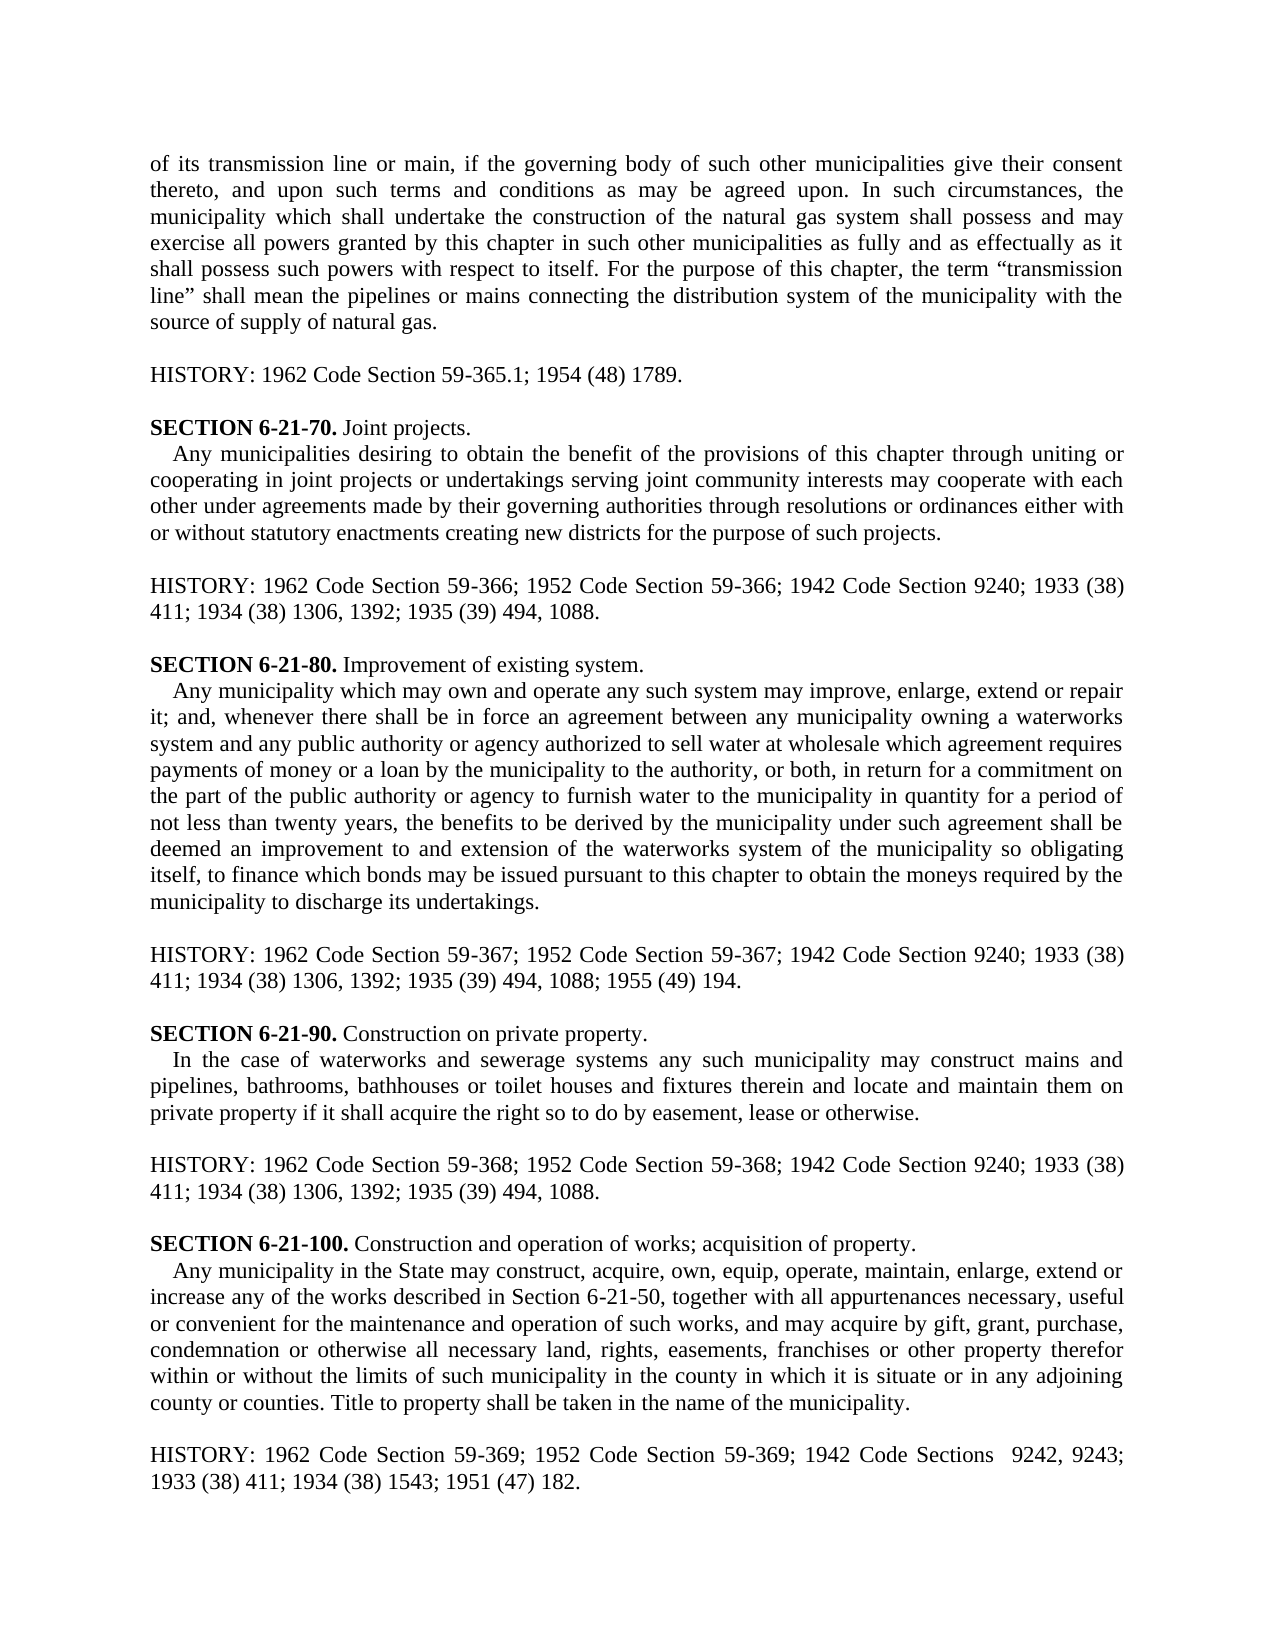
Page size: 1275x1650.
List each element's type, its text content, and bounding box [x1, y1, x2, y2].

text SECTION 6-21-100. Construction and operation of works; acquisition of property. [150, 1231, 1125, 1257]
text In the case of waterworks and sewerage systems any such municipality may construct mains and pipelines, bathrooms, bathhouses or toilet houses and fixtures therein and locate and maintain them on private property if it shall acquire the right so to do by easement, lease or otherwise. [150, 1046, 1125, 1125]
text HISTORY: 1962 Code Section 59-366; 1952 Code Section 59-366; 1942 Code Section 9240; 1933 (38) 411; 1934 (38) 1306, 1392; 1935 (39) 494, 1088. [150, 572, 1125, 624]
text Any municipality which may own and operate any such system may improve, enlarge, extend or repair it; and, whenever there shall be in force an agreement between any municipality owning a waterworks system and any public authority or agency authorized to sell water at wholesale which agreement requires payments of money or a loan by the municipality to the authority, or both, in return for a commitment on the part of the public authority or agency to furnish water to the municipality in quantity for a period of not less than twenty years, the benefits to be derived by the municipality under such agreement shall be deemed an improvement to and extension of the waterworks system of the municipality so obligating itself, to finance which bonds may be issued pursuant to this chapter to obtain the moneys required by the municipality to discharge its undertakings. [150, 677, 1125, 914]
text Any municipality in the State may construct, acquire, own, equip, operate, maintain, enlarge, extend or increase any of the works described in Section 6-21-50, together with all appurtenances necessary, useful or convenient for the maintenance and operation of such works, and may acquire by gift, grant, purchase, condemnation or otherwise all necessary land, rights, easements, franchises or other property therefor within or without the limits of such municipality in the county in which it is situate or in any adjoining county or counties. Title to property shall be taken in the name of the municipality. [150, 1257, 1125, 1415]
text SECTION 6-21-70. Joint projects. [150, 413, 1125, 440]
text HISTORY: 1962 Code Section 59-368; 1952 Code Section 59-368; 1942 Code Section 9240; 1933 (38) 411; 1934 (38) 1306, 1392; 1935 (39) 494, 1088. [150, 1151, 1125, 1204]
text HISTORY: 1962 Code Section 59-365.1; 1954 (48) 1789. [150, 361, 1125, 387]
text SECTION 6-21-90. Construction on private property. [150, 1020, 1125, 1046]
text Any municipalities desiring to obtain the benefit of the provisions of this chapter through uniting or cooperating in joint projects or undertakings serving joint community interests may cooperate with each other under agreements made by their governing authorities through resolutions or ordinances either with or without statutory enactments creating new districts for the purpose of such projects. [150, 440, 1125, 545]
text HISTORY: 1962 Code Section 59-369; 1952 Code Section 59-369; 1942 Code Sections 9242, 9243; 1933 (38) 411; 1934 (38) 1543; 1951 (47) 182. [150, 1441, 1125, 1494]
text SECTION 6-21-80. Improvement of existing system. [150, 651, 1125, 677]
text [150, 150, 1125, 334]
text HISTORY: 1962 Code Section 59-367; 1952 Code Section 59-367; 1942 Code Section 9240; 1933 (38) 411; 1934 (38) 1306, 1392; 1935 (39) 494, 1088; 1955 (49) 194. [150, 941, 1125, 993]
